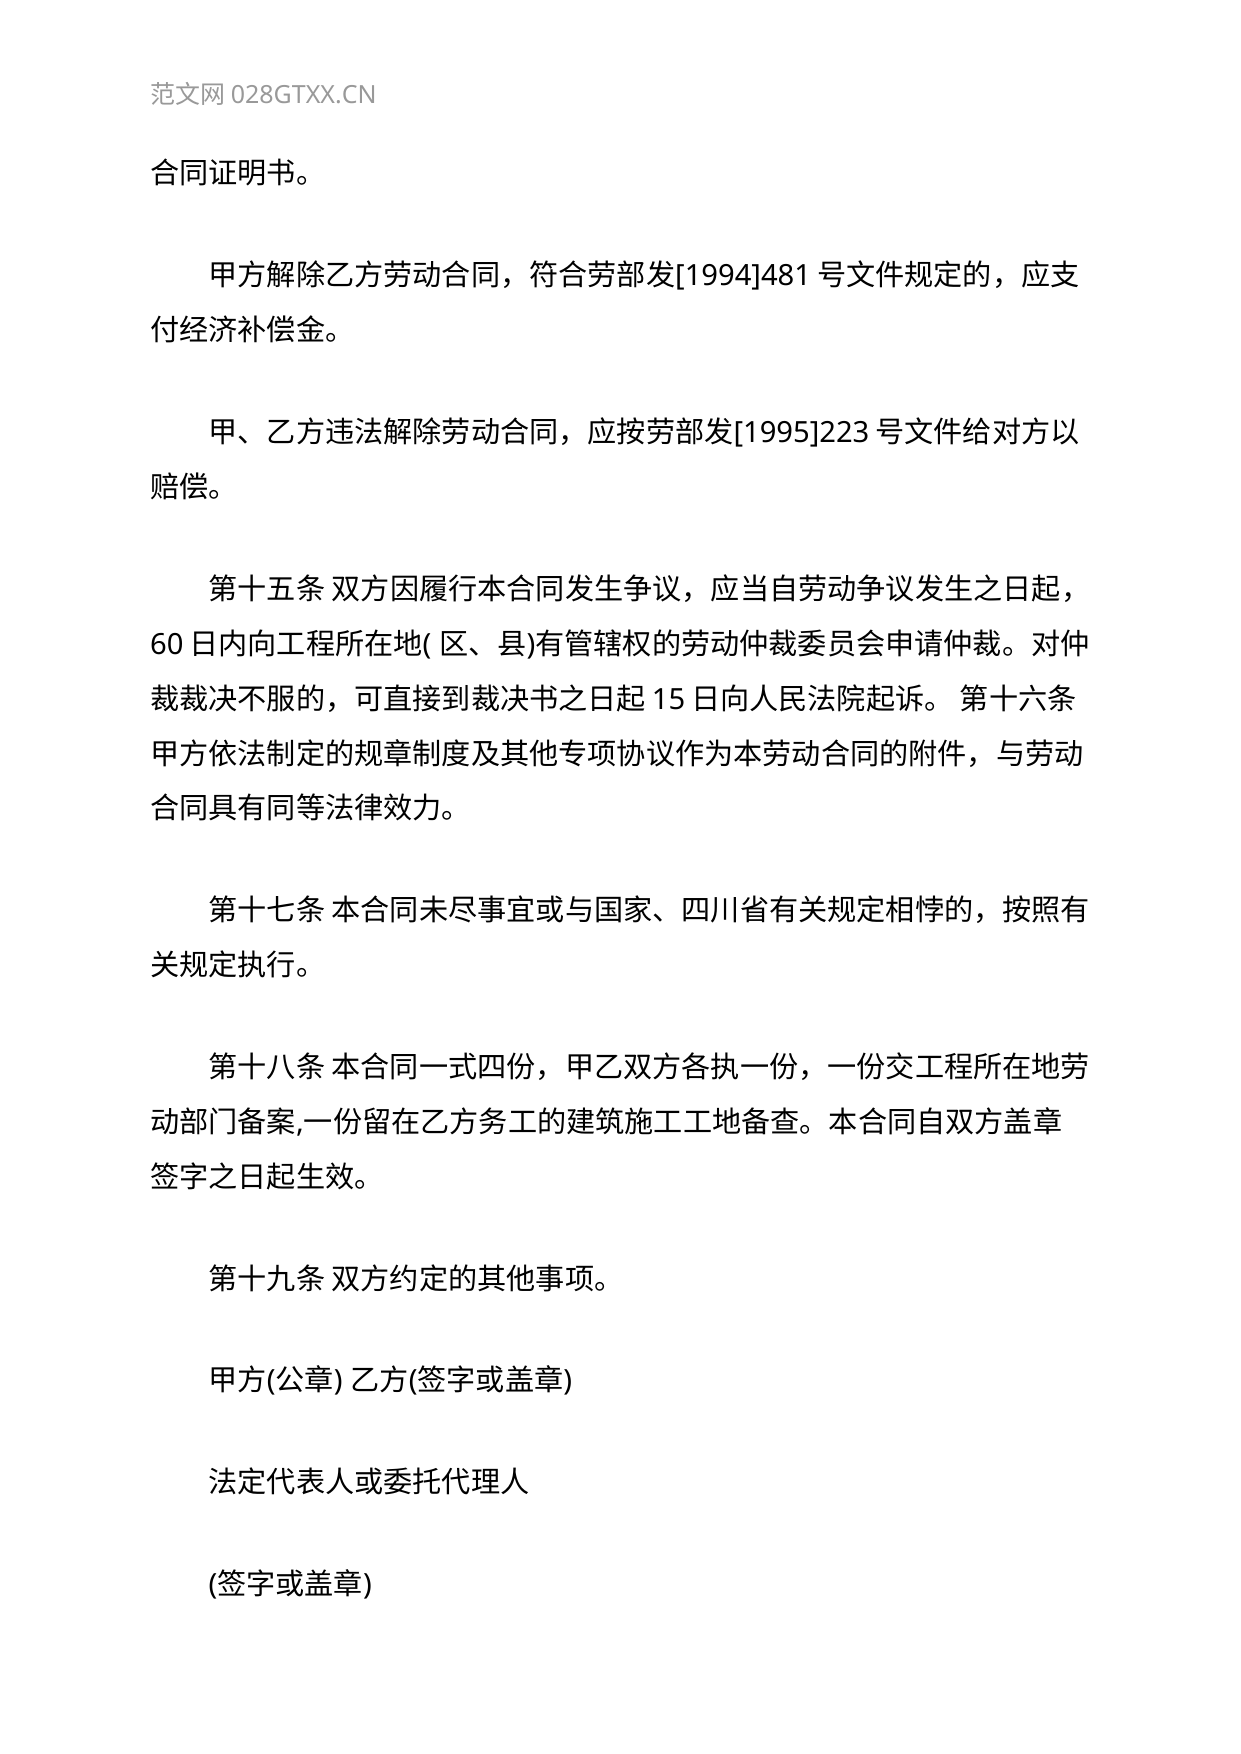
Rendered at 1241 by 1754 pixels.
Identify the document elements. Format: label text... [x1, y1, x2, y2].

text 甲、乙方违法解除劳动合同，应按劳部发[1995]223号文件给对方以赔偿。 [150, 408, 1090, 506]
text 第十五条 双方因履行本合同发生争议，应当自劳动争议发生之日起，60日内向工程所在地( 区、县)有管辖权的劳动仲裁委员会申请仲裁。对仲裁裁决不服的，可直接到裁决书之日起15日向人民法院起诉。 第十六条 甲方依法制定的规章制度及其他专项协议作为本劳动合同的附件，与劳动合同具有同等法律效力。 [150, 565, 1090, 827]
text 甲方解除乙方劳动合同，符合劳部发[1994]481号文件规定的，应支付经济补偿金。 [150, 252, 1090, 349]
text 第十九条 双方约定的其他事项。 [150, 1255, 1090, 1297]
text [150, 150, 1090, 192]
text 第十八条 本合同一式四份，甲乙双方各执一份，一份交工程所在地劳动部门备案,一份留在乙方务工的建筑施工工地备查。本合同自双方盖章签字之日起生效。 [150, 1043, 1090, 1196]
text 甲方(公章) 乙方(签字或盖章) [150, 1357, 1090, 1399]
text 第十七条 本合同未尽事宜或与国家、四川省有关规定相悖的，按照有关规定执行。 [150, 887, 1090, 984]
text (签字或盖章) [150, 1561, 1090, 1603]
text 法定代表人或委托代理人 [150, 1459, 1090, 1501]
